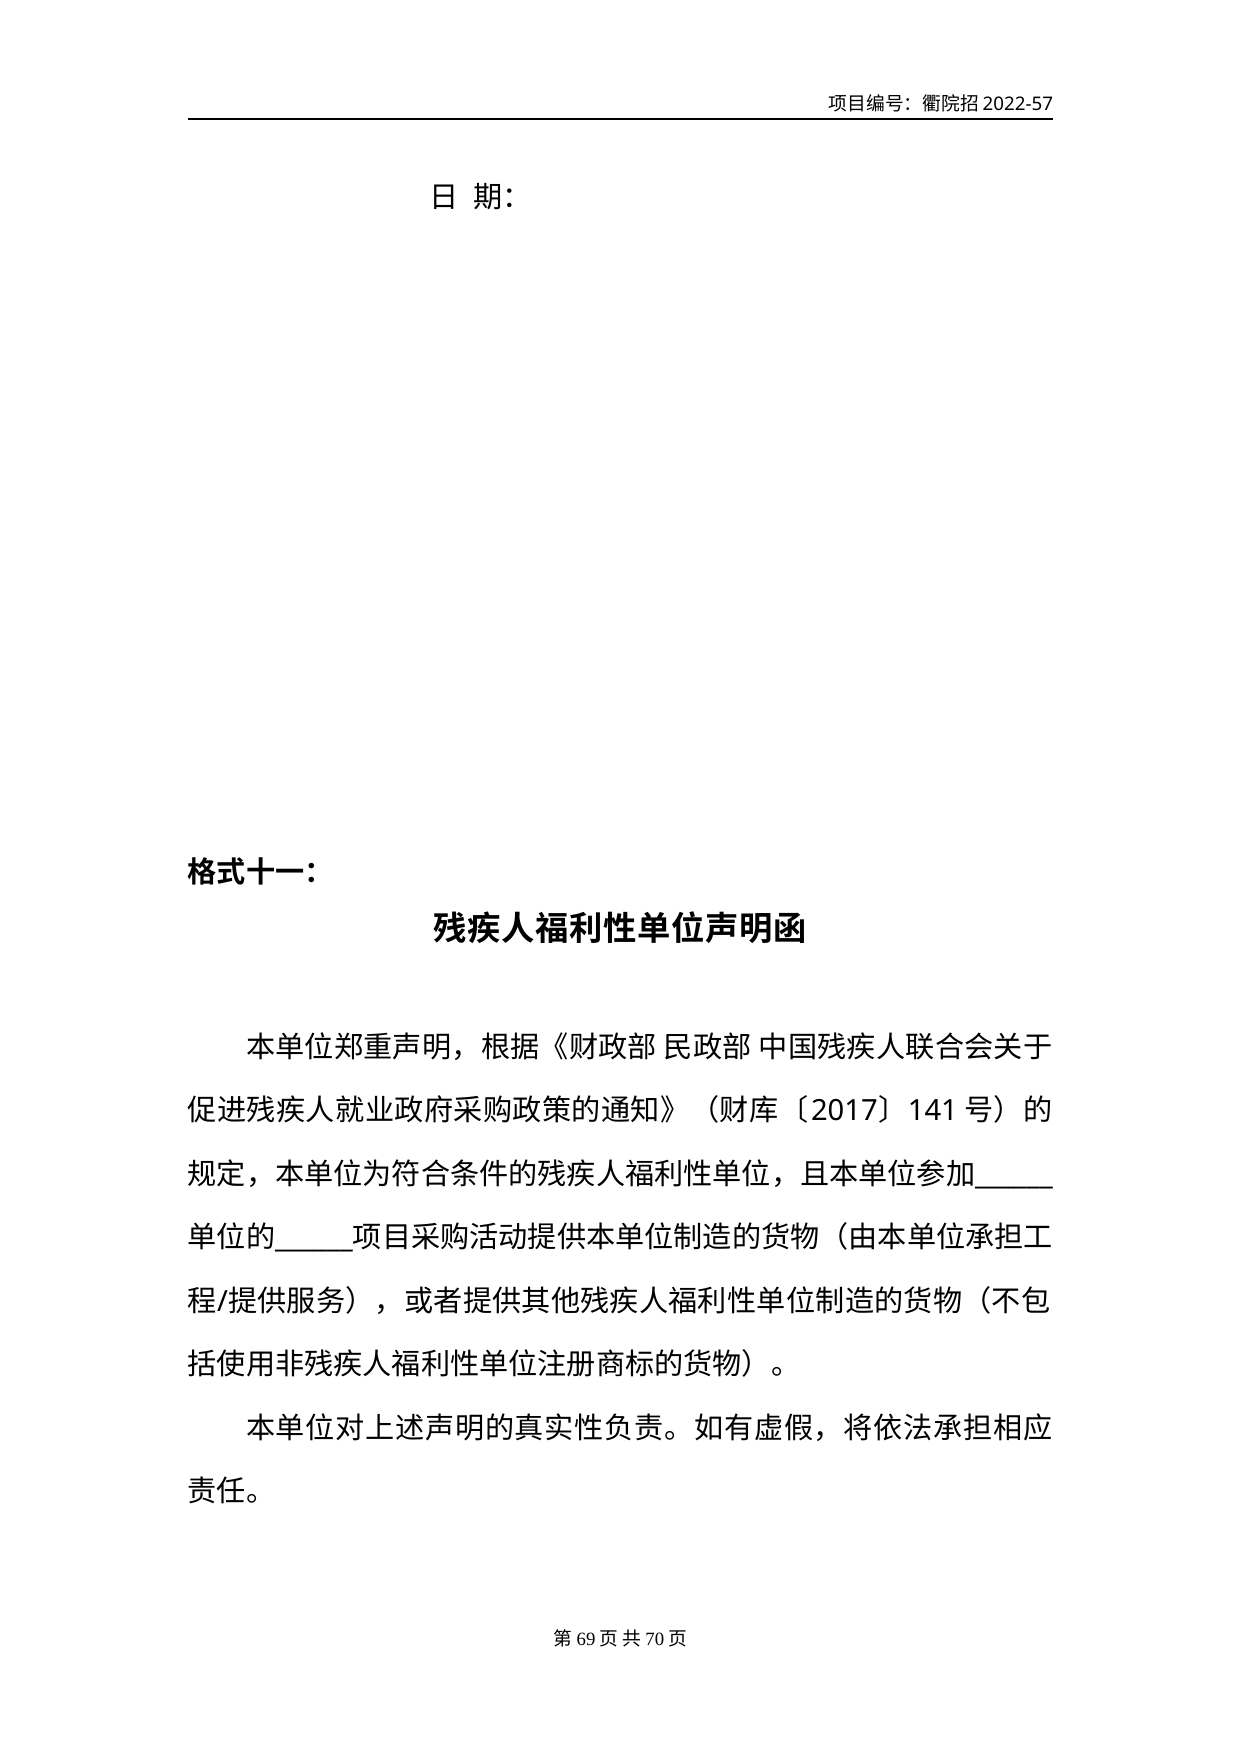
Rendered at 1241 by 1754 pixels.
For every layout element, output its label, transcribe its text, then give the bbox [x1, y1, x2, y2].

text 残疾人福利性单位声明函 [187, 893, 1053, 958]
text 格式十一： [187, 837, 1053, 893]
text 本单位郑重声明，根据《财政部 民政部 中国残疾人联合会关于促进残疾人就业政府采购政策的通知》（财库〔2017〕141号）的规定，本单位为符合条件的残疾人福利性单位，且本单位参加______单位的______项目采购活动提供本单位制造的货物（由本单位承担工程/提供服务），或者提供其他残疾人福利性单位制造的货物（不包括使用非残疾人福利性单位注册商标的货物）。 [187, 1023, 1053, 1383]
text 日 期： [187, 162, 1053, 218]
text 本单位对上述声明的真实性负责。如有虚假，将依法承担相应责任。 [187, 1404, 1053, 1510]
